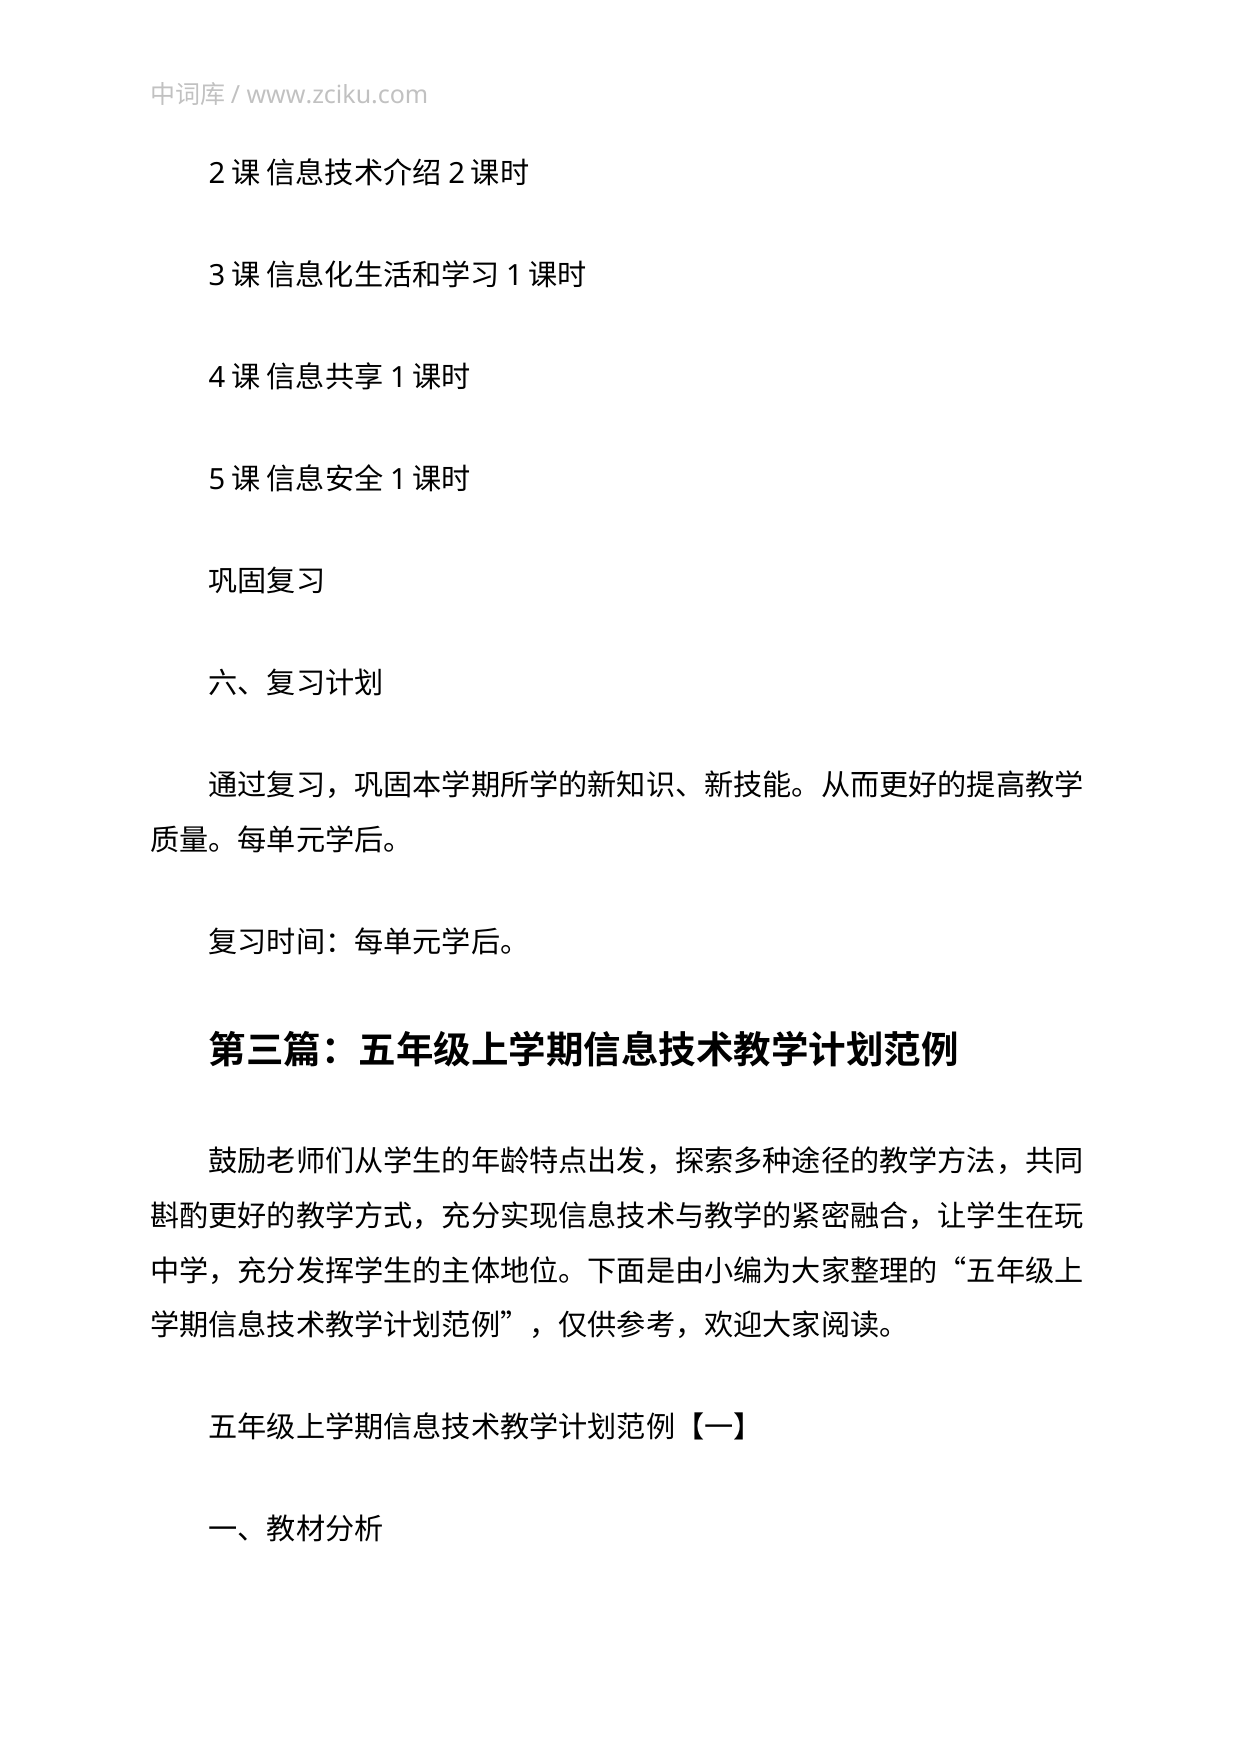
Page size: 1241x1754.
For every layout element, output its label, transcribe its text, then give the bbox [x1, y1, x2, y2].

text 通过复习，巩固本学期所学的新知识、新技能。从而更好的提高教学质量。每单元学后。 [150, 761, 1090, 859]
text 5课 信息安全 1课时 [150, 456, 1090, 498]
text 复习时间：每单元学后。 [150, 918, 1090, 960]
text 一、教材分析 [150, 1506, 1090, 1548]
text 2课 信息技术介绍 2课时 [150, 150, 1090, 192]
text 3课 信息化生活和学习1课时 [150, 252, 1090, 294]
text 4课 信息共享 1课时 [150, 354, 1090, 396]
text 第三篇：五年级上学期信息技术教学计划范例 [150, 1020, 1090, 1074]
text 鼓励老师们从学生的年龄特点出发，探索多种途径的教学方法，共同斟酌更好的教学方式，充分实现信息技术与教学的紧密融合，让学生在玩中学，充分发挥学生的主体地位。下面是由小编为大家整理的“五年级上学期信息技术教学计划范例”，仅供参考，欢迎大家阅读。 [150, 1137, 1090, 1344]
text 五年级上学期信息技术教学计划范例【一】 [150, 1404, 1090, 1446]
text 巩固复习 [150, 558, 1090, 600]
text 六、复习计划 [150, 660, 1090, 702]
